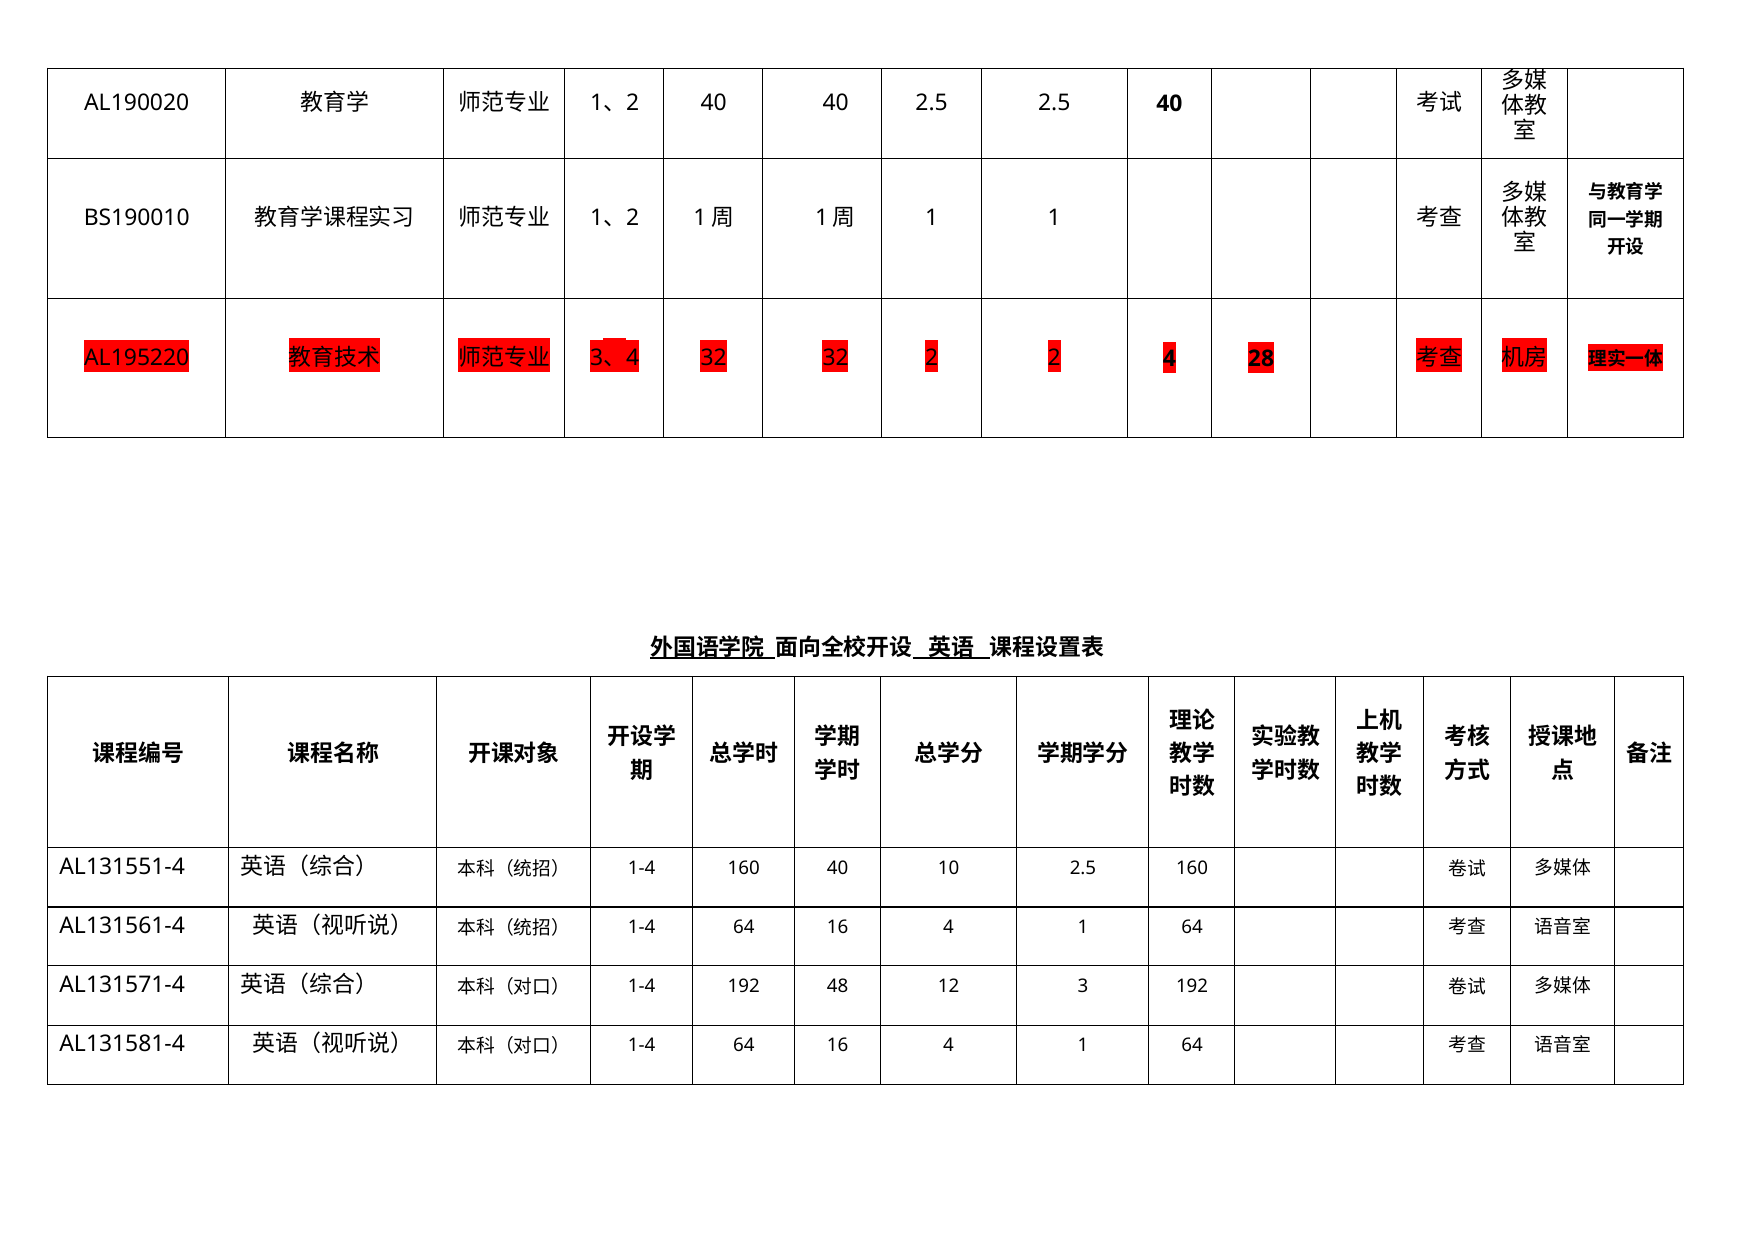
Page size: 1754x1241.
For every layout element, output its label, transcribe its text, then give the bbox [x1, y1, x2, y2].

table_cell 1、2 [565, 159, 663, 298]
table_cell AL131581-4 [48, 1026, 228, 1083]
table_cell 理实一体 [1568, 299, 1683, 437]
table_cell 12 [881, 966, 1016, 1024]
table_header 备注 [1615, 677, 1683, 847]
table_cell 40 [763, 69, 881, 158]
table_cell [1311, 299, 1396, 437]
table_cell 10 [881, 848, 1016, 906]
table_cell 本科（对口） [437, 1026, 590, 1083]
table_header 课程名称 [229, 677, 436, 847]
table_cell 英语（综合） [229, 966, 436, 1024]
table_cell 1 [1017, 1026, 1148, 1083]
table_header 学期学时 [795, 677, 880, 847]
table_cell 师范专业 [444, 299, 564, 437]
table_cell 多媒体 [1511, 966, 1614, 1024]
table_cell 160 [1149, 848, 1234, 906]
table_cell 多媒体教室 [1482, 159, 1567, 298]
table_cell 160 [693, 848, 794, 906]
table_cell AL190020 [48, 69, 225, 158]
table_cell [1311, 69, 1396, 158]
table_cell 64 [693, 1026, 794, 1083]
table_cell AL131561-4 [48, 908, 228, 965]
table_cell [1615, 848, 1683, 906]
table_header 实验教学时数 [1235, 677, 1335, 847]
table_cell 192 [1149, 966, 1234, 1024]
table_cell 教育学 [226, 69, 443, 158]
table_cell AL131551-4 [48, 848, 228, 906]
table_cell [1336, 908, 1423, 965]
table_cell 教育技术 [226, 299, 443, 437]
table_cell 32 [664, 299, 762, 437]
table_header 授课地点 [1511, 677, 1614, 847]
table_cell 机房 [1482, 299, 1567, 437]
table_cell 4 [881, 908, 1016, 965]
table_cell 1 [982, 159, 1127, 298]
table_cell 英语（视听说） [229, 908, 436, 965]
table_cell 卷试 [1424, 966, 1510, 1024]
table_cell AL131571-4 [48, 966, 228, 1024]
table_cell 多媒体教室 [1482, 69, 1567, 158]
table_cell 考查 [1424, 1026, 1510, 1083]
table_cell 语音室 [1511, 908, 1614, 965]
table_cell 2.5 [1017, 848, 1148, 906]
table_cell [1336, 848, 1423, 906]
table_cell [1235, 848, 1335, 906]
table_cell 40 [1128, 69, 1211, 158]
table_cell 64 [1149, 908, 1234, 965]
table_cell 40 [664, 69, 762, 158]
table_cell 英语（综合） [229, 848, 436, 906]
table_cell 考查 [1424, 908, 1510, 965]
table_cell BS190010 [48, 159, 225, 298]
table_cell [1568, 69, 1683, 158]
table_cell [1235, 966, 1335, 1024]
table_cell 1 [882, 159, 981, 298]
table_cell [1311, 159, 1396, 298]
table_header 上机教学时数 [1336, 677, 1423, 847]
table_cell [1212, 69, 1310, 158]
table_cell 2 [882, 299, 981, 437]
table_cell [1336, 1026, 1423, 1083]
table_cell 16 [795, 908, 880, 965]
table_header 开课对象 [437, 677, 590, 847]
table_cell [1615, 1026, 1683, 1083]
table_cell 本科（对口） [437, 966, 590, 1024]
table_cell 1-4 [591, 908, 692, 965]
table_cell 16 [795, 1026, 880, 1083]
table_cell 1、2 [565, 69, 663, 158]
table_cell 1周 [763, 159, 881, 298]
table_cell 2.5 [882, 69, 981, 158]
table_cell 多媒体 [1511, 848, 1614, 906]
table_cell 1-4 [591, 1026, 692, 1083]
text 外国语学院 面向全校开设 英语 课程设置表 [59, 623, 1695, 663]
table_header 考核方式 [1424, 677, 1510, 847]
table_cell 2 [982, 299, 1127, 437]
table_cell 考试 [1397, 69, 1481, 158]
table_cell [1615, 966, 1683, 1024]
table_cell 3、4 [565, 299, 663, 437]
table_cell [1615, 908, 1683, 965]
table_cell 卷试 [1424, 848, 1510, 906]
table_cell 2.5 [982, 69, 1127, 158]
table_cell 28 [1212, 299, 1310, 437]
table_cell 32 [763, 299, 881, 437]
table_cell 本科（统招） [437, 848, 590, 906]
table_cell 3 [1017, 966, 1148, 1024]
table_header 总学分 [881, 677, 1016, 847]
table_cell 1-4 [591, 966, 692, 1024]
table_cell [1235, 908, 1335, 965]
table_cell 4 [1128, 299, 1211, 437]
table_cell 192 [693, 966, 794, 1024]
table_cell [1128, 159, 1211, 298]
table_cell 考查 [1397, 299, 1481, 437]
table_cell 师范专业 [444, 159, 564, 298]
table_cell 考查 [1397, 159, 1481, 298]
table_cell 英语（视听说） [229, 1026, 436, 1083]
table_header 总学时 [693, 677, 794, 847]
table_cell 教育学课程实习 [226, 159, 443, 298]
table_cell 64 [693, 908, 794, 965]
table_cell 48 [795, 966, 880, 1024]
table_cell AL195220 [48, 299, 225, 437]
table_header 开设学期 [591, 677, 692, 847]
table_cell [1212, 159, 1310, 298]
table_cell 40 [795, 848, 880, 906]
table_cell 1-4 [591, 848, 692, 906]
table_header 课程编号 [48, 677, 228, 847]
table_header 理论教学时数 [1149, 677, 1234, 847]
table_cell 与教育学同一学期开设 [1568, 159, 1683, 298]
table_header 学期学分 [1017, 677, 1148, 847]
table_cell 1周 [664, 159, 762, 298]
table_cell 本科（统招） [437, 908, 590, 965]
table_cell 64 [1149, 1026, 1234, 1083]
table_cell [1336, 966, 1423, 1024]
table_cell 语音室 [1511, 1026, 1614, 1083]
table_cell 师范专业 [444, 69, 564, 158]
table_cell [1235, 1026, 1335, 1083]
table_cell 4 [881, 1026, 1016, 1083]
table_cell 1 [1017, 908, 1148, 965]
